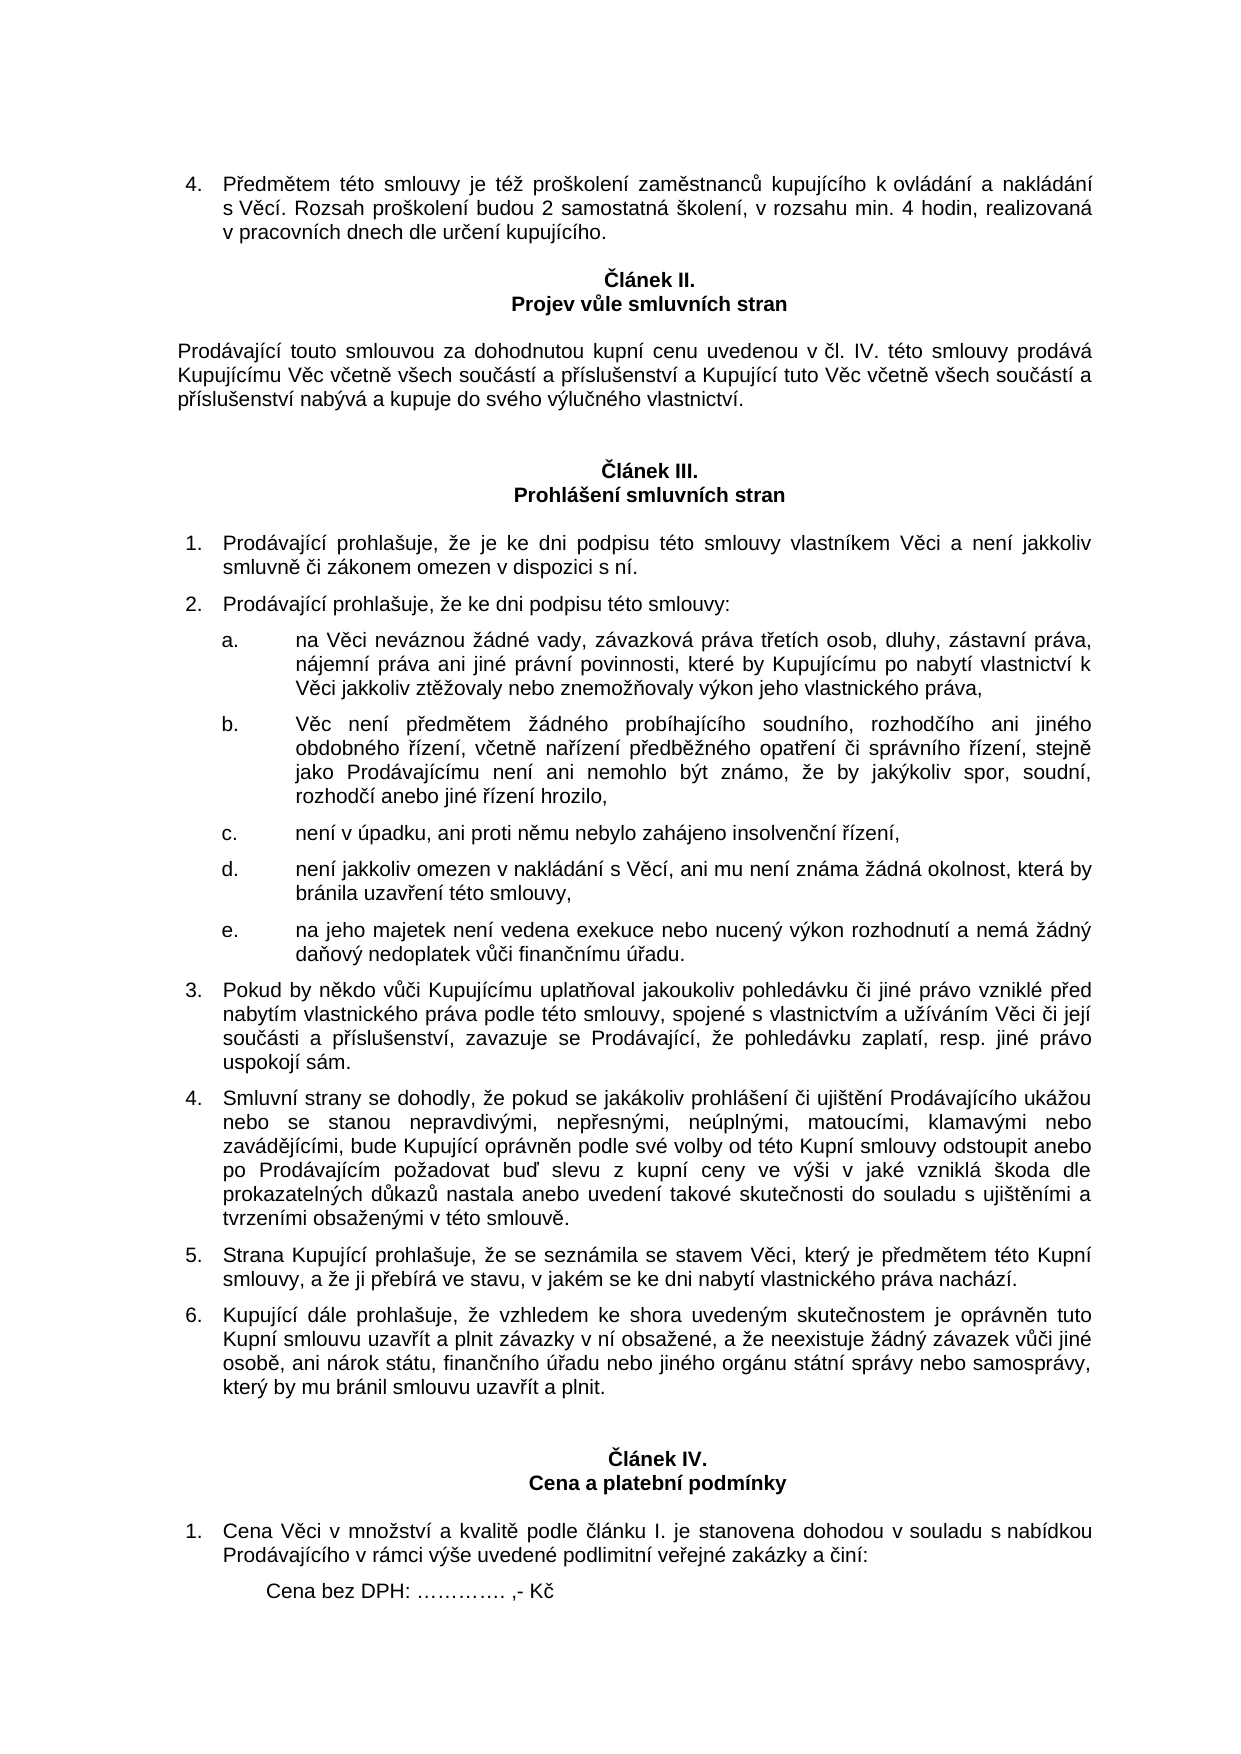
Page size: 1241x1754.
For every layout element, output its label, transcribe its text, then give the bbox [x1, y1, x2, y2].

list Smluvní strany se dohodly, že pokud se jakákoliv prohlášení či ujištění Prodávajícího ukážou nebo se stanou nepravdivými, nepřesnými, neúplnými, matoucími, klamavými nebo zavádějícími, bude Kupující oprávněn podle své volby od této Kupní smlouvy odstoupit anebo po Prodávajícím požadovat buď slevu z kupní ceny ve výši v jaké vzniklá škoda dle prokazatelných důkazů nastala anebo uvedení takové skutečnosti do souladu s ujištěními a tvrzeními obsaženými v této smlouvě. [185, 1086, 1093, 1230]
text Prodávající touto smlouvou za dohodnutou kupní cenu uvedenou v čl. IV. této smlouvy prodává Kupujícímu Věc včetně všech součástí a příslušenství a Kupující tuto Věc včetně všech součástí a příslušenství nabývá a kupuje do svého výlučného vlastnictví. [177, 339, 1093, 411]
text Článek II. [207, 267, 1093, 291]
text Cena bez DPH: …………. ,- Kč [266, 1579, 1093, 1603]
list Pokud by někdo vůči Kupujícímu uplatňoval jakoukoliv pohledávku či jiné právo vzniklé před nabytím vlastnického práva podle této smlouvy, spojené s vlastnictvím a užíváním Věci či její součásti a příslušenství, zavazuje se Prodávající, že pohledávku zaplatí, resp. jiné právo uspokojí sám. [185, 978, 1093, 1074]
list není v úpadku, ani proti němu nebylo zahájeno insolvenční řízení, [221, 821, 1093, 844]
text Článek IV. [223, 1447, 1093, 1471]
text Prohlášení smluvních stran [207, 483, 1093, 507]
list Cena Věci v množství a kvalitě podle článku I. je stanovena dohodou v souladu s nabídkou Prodávajícího v rámci výše uvedené podlimitní veřejné zakázky a činí: [185, 1518, 1093, 1566]
list na Věci neváznou žádné vady, závazková práva třetích osob, dluhy, zástavní práva, nájemní práva ani jiné právní povinnosti, které by Kupujícímu po nabytí vlastnictví k Věci jakkoliv ztěžovaly nebo znemožňovaly výkon jeho vlastnického práva, [221, 628, 1093, 700]
text Cena a platební podmínky [223, 1471, 1093, 1494]
list není jakkoliv omezen v nakládání s Věcí, ani mu není známa žádná okolnost, která by bránila uzavření této smlouvy, [221, 857, 1093, 905]
list Strana Kupující prohlašuje, že se seznámila se stavem Věci, který je předmětem této Kupní smlouvy, a že ji přebírá ve stavu, v jakém se ke dni nabytí vlastnického práva nachází. [185, 1242, 1093, 1290]
list na jeho majetek není vedena exekuce nebo nucený výkon rozhodnutí a nemá žádný daňový nedoplatek vůči finančnímu úřadu. [221, 917, 1093, 965]
list Věc není předmětem žádného probíhajícího soudního, rozhodčího ani jiného obdobného řízení, včetně nařízení předběžného opatření či správního řízení, stejně jako Prodávajícímu není ani nemohlo být známo, že by jakýkoliv spor, soudní, rozhodčí anebo jiné řízení hrozilo, [221, 712, 1093, 808]
list Kupující dále prohlašuje, že vzhledem ke shora uvedeným skutečnostem je oprávněn tuto Kupní smlouvu uzavřít a plnit závazky v ní obsažené, a že neexistuje žádný závazek vůči jiné osobě, ani nárok státu, finančního úřadu nebo jiného orgánu státní správy nebo samosprávy, který by mu bránil smlouvu uzavřít a plnit. [185, 1303, 1093, 1399]
list Prodávající prohlašuje, že ke dni podpisu této smlouvy: [185, 591, 1093, 615]
text Projev vůle smluvních stran [207, 291, 1093, 315]
list Prodávající prohlašuje, že je ke dni podpisu této smlouvy vlastníkem Věci a není jakkoliv smluvně či zákonem omezen v dispozici s ní. [185, 531, 1093, 579]
list Předmětem této smlouvy je též proškolení zaměstnanců kupujícího k ovládání a nakládání s Věcí. Rozsah proškolení budou 2 samostatná školení, v rozsahu min. 4 hodin, realizovaná v pracovních dnech dle určení kupujícího. [185, 172, 1093, 243]
text Článek III. [207, 459, 1093, 483]
